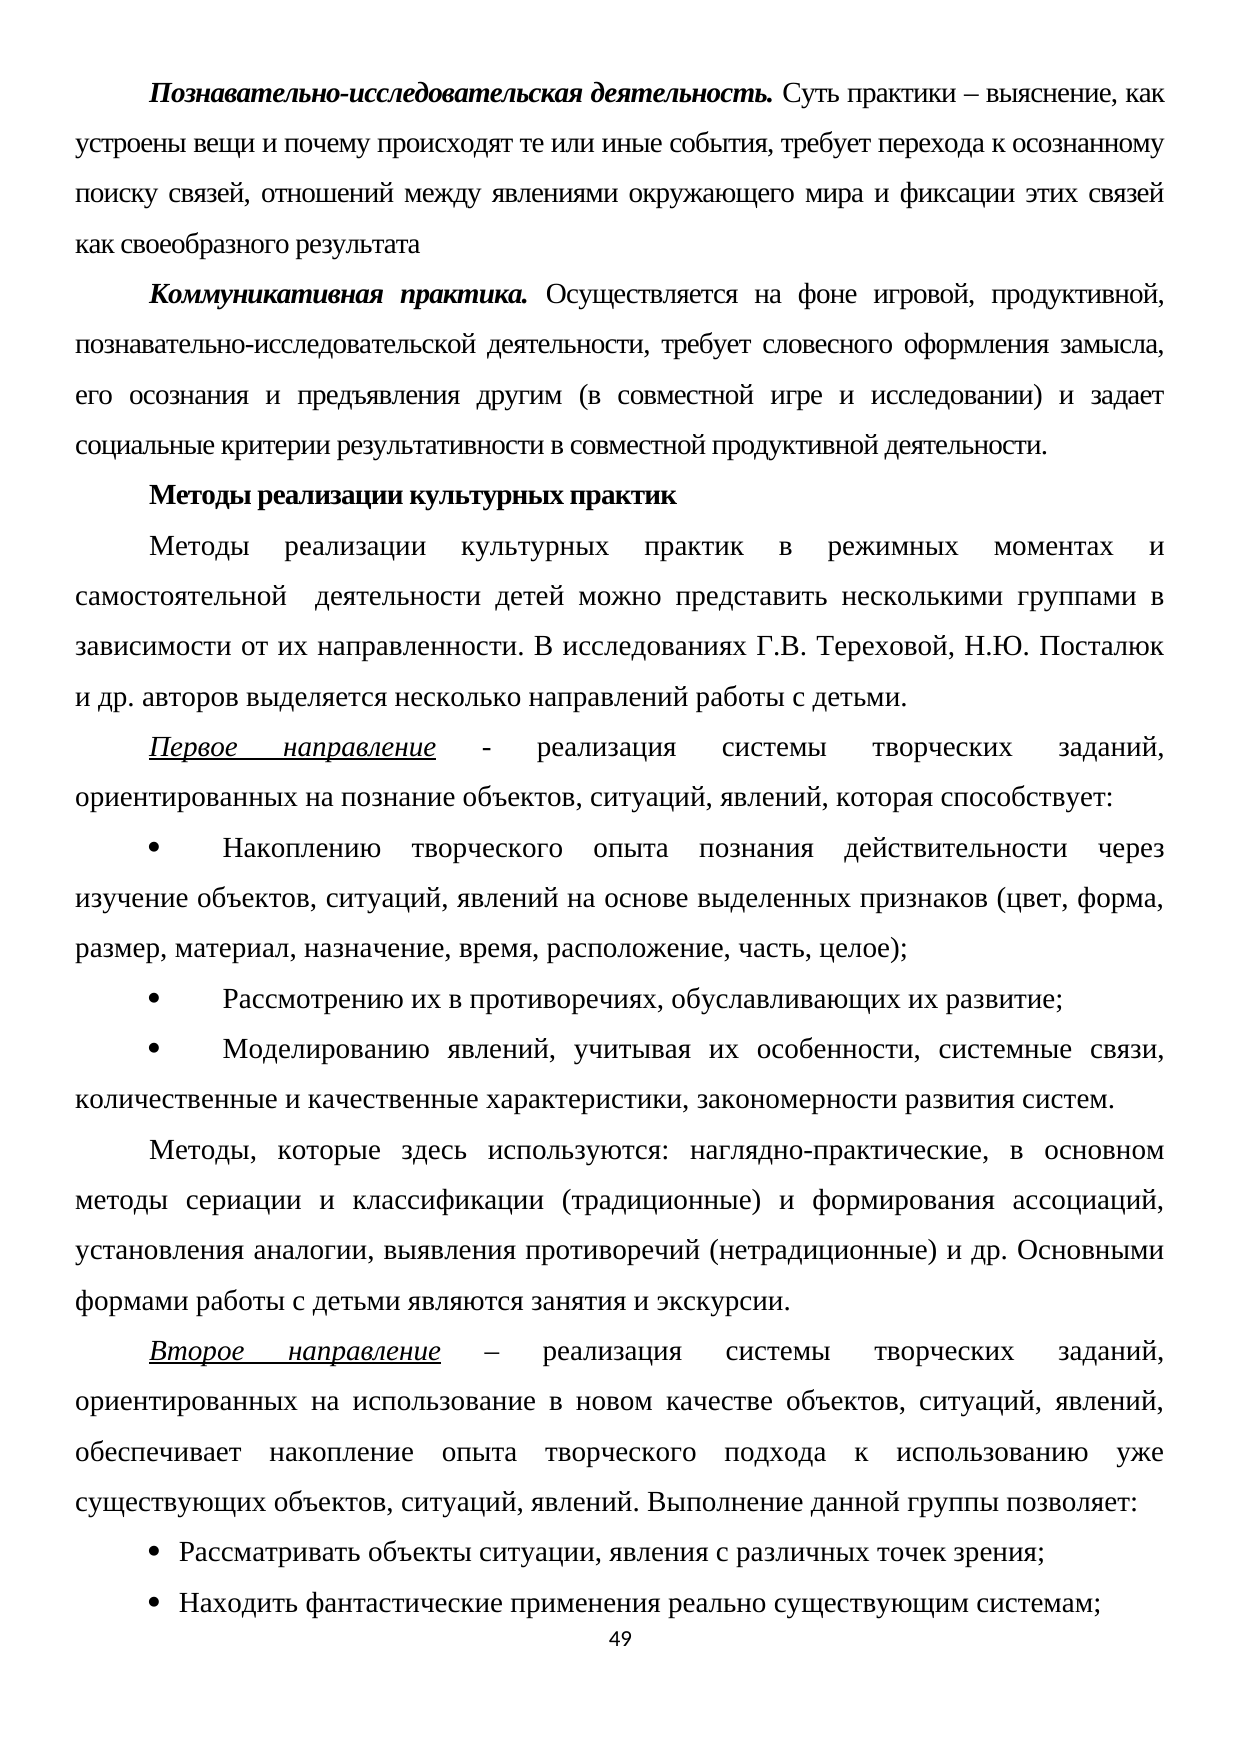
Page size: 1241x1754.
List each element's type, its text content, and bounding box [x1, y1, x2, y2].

text Коммуникативная практика. Осуществляется на фоне игровой, продуктивной, познавательно-исследовательской деятельности, требует словесного оформления замысла, его осознания и предъявления другим (в совместной игре и исследовании) и задает социальные критерии результативности в совместной продуктивной деятельности. [75, 276, 1165, 461]
text Первое направление - реализация системы творческих заданий, ориентированных на познание объектов, ситуаций, явлений, которая способствует: [75, 729, 1165, 813]
text Второе направление – реализация системы творческих заданий, ориентированных на использование в новом качестве объектов, ситуаций, явлений, обеспечивает накопление опыта творческого подхода к использованию уже существующих объектов, ситуаций, явлений. Выполнение данной группы позволяет: [75, 1333, 1165, 1518]
list Рассмотрению их в противоречиях, обуславливающих их развитие; [75, 981, 1165, 1014]
list Находить фантастические применения реально существующим системам; [75, 1585, 1165, 1618]
text Методы реализации культурных практик в режимных моментах и самостоятельной деятельности детей можно представить несколькими группами в зависимости от их направленности. В исследованиях Г.В. Тереховой, Н.Ю. Посталюк и др. авторов выделяется несколько направлений работы с детьми. [75, 528, 1165, 712]
text Методы реализации культурных практик [75, 477, 1165, 511]
text Познавательно-исследовательская деятельность. Суть практики – выяснение, как устроены вещи и почему происходят те или иные события, требует перехода к осознанному поиску связей, отношений между явлениями окружающего мира и фиксации этих связей как своеобразного результата [75, 75, 1165, 259]
list Моделированию явлений, учитывая их особенности, системные связи, количественные и качественные характеристики, закономерности развития систем. [75, 1031, 1165, 1115]
list Рассматривать объекты ситуации, явления с различных точек зрения; [75, 1534, 1165, 1568]
text Методы, которые здесь используются: наглядно-практические, в основном методы сериации и классификации (традиционные) и формирования ассоциаций, установления аналогии, выявления противоречий (нетрадиционные) и др. Основными формами работы с детьми являются занятия и экскурсии. [75, 1132, 1165, 1316]
list Накоплению творческого опыта познания действительности через изучение объектов, ситуаций, явлений на основе выделенных признаков (цвет, форма, размер, материал, назначение, время, расположение, часть, целое); [75, 830, 1165, 964]
